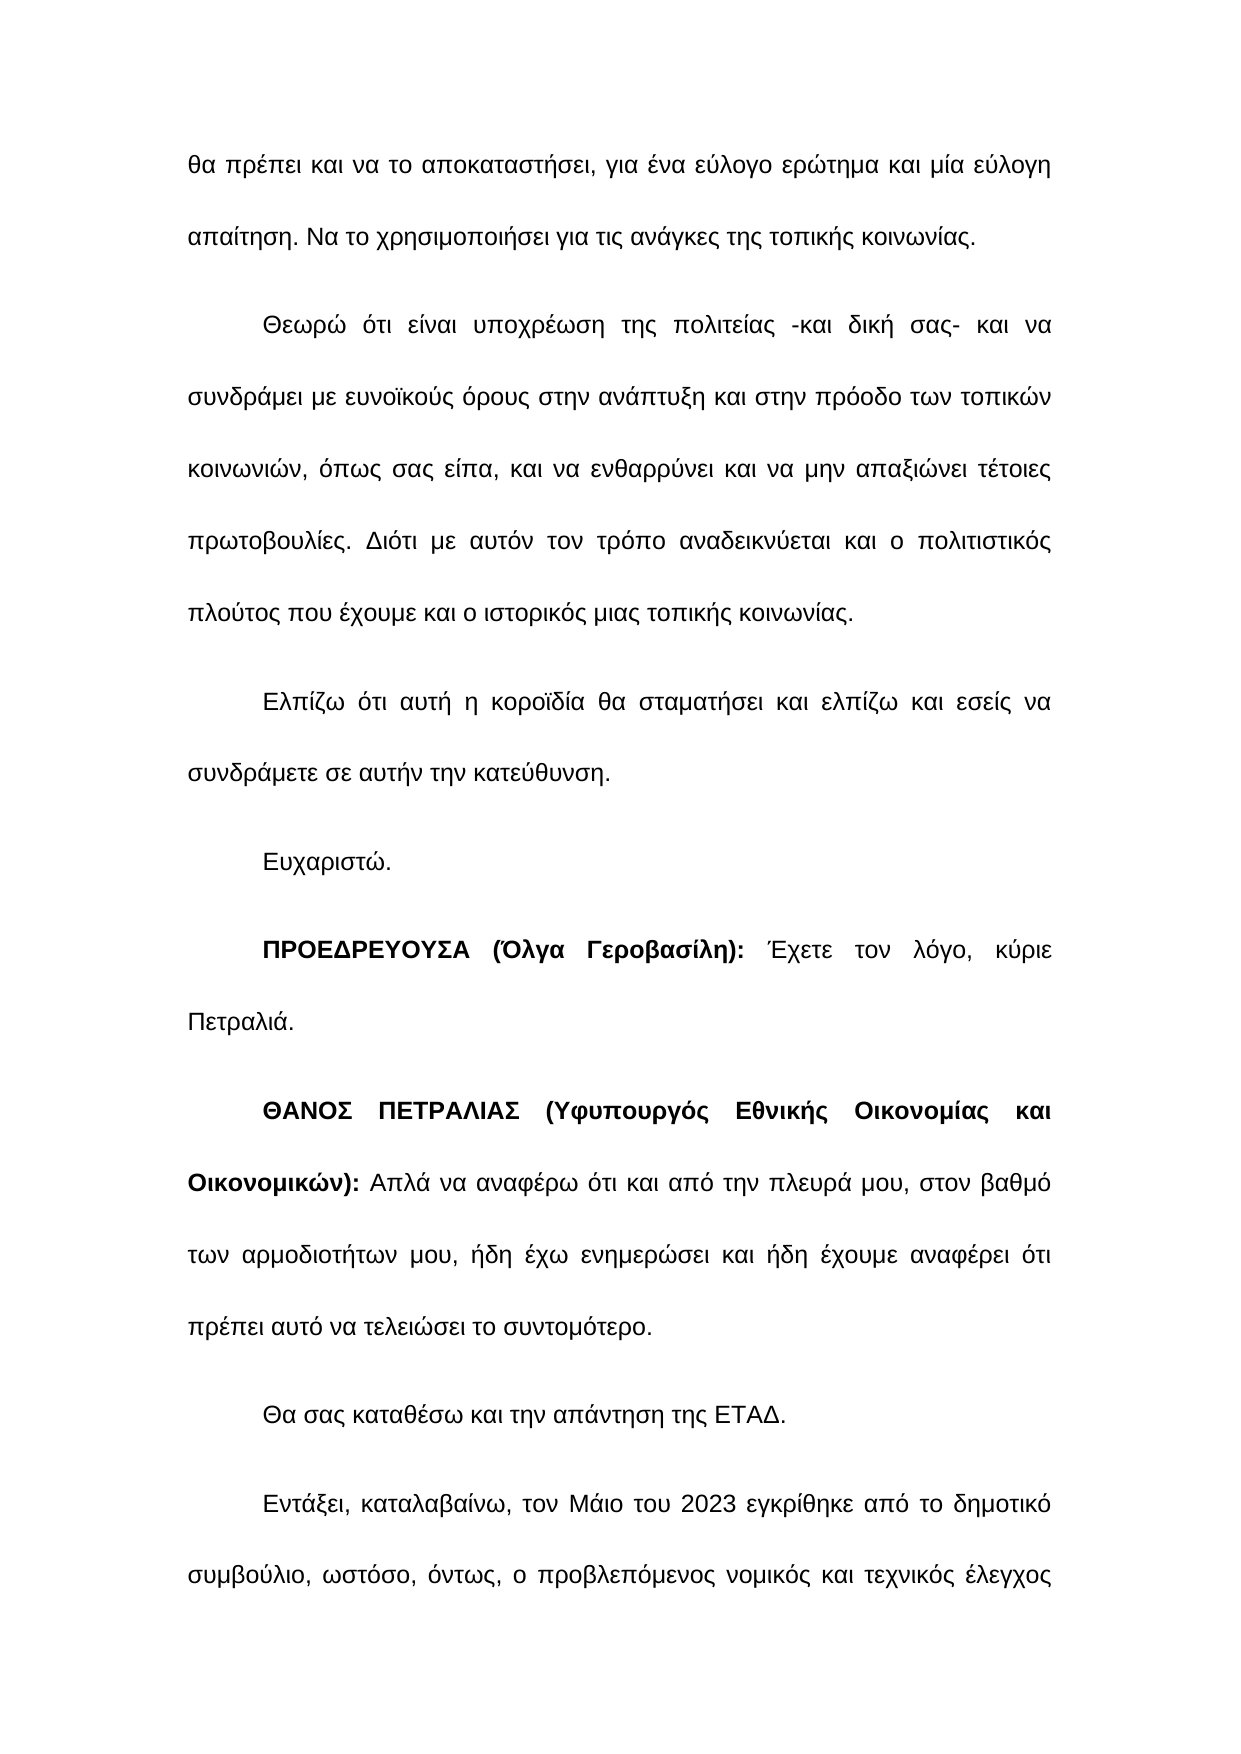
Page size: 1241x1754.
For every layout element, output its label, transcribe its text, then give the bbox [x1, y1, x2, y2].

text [187, 1488, 1053, 1589]
text ΘΑΝΟΣ ΠΕΤΡΑΛΙΑΣ (Υφυπουργός Εθνικής Οικονομίας και Οικονομικών): Απλά να αναφέρω ότι και από την πλευρά μου, στον βαθμό των αρμοδιοτήτων μου, ήδη έχω ενημερώσει και ήδη έχουμε αναφέρει ότι πρέπει αυτό να τελειώσει το συντομότερο. [187, 1096, 1053, 1340]
text Ελπίζω ότι αυτή η κοροϊδία θα σταματήσει και ελπίζω και εσείς να συνδράμετε σε αυτήν την κατεύθυνση. [187, 686, 1053, 787]
text Θεωρώ ότι είναι υποχρέωση της πολιτείας -και δική σας- και να συνδράμει με ευνοϊκούς όρους στην ανάπτυξη και στην πρόοδο των τοπικών κοινωνιών, όπως σας είπα, και να ενθαρρύνει και να μην απαξιώνει τέτοιες πρωτοβουλίες. Διότι με αυτόν τον τρόπο αναδεικνύεται και ο πολιτιστικός πλούτος που έχουμε και ο ιστορικός μιας τοπικής κοινωνίας. [187, 310, 1053, 627]
text Θα σας καταθέσω και την απάντηση της ΕΤΑΔ. [187, 1400, 1053, 1429]
text ΠΡΟΕΔΡΕΥΟΥΣΑ (Όλγα Γεροβασίλη): Έχετε τον λόγο, κύριε Πετραλιά. [187, 935, 1053, 1036]
text Ευχαριστώ. [187, 847, 1053, 876]
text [187, 150, 1053, 251]
